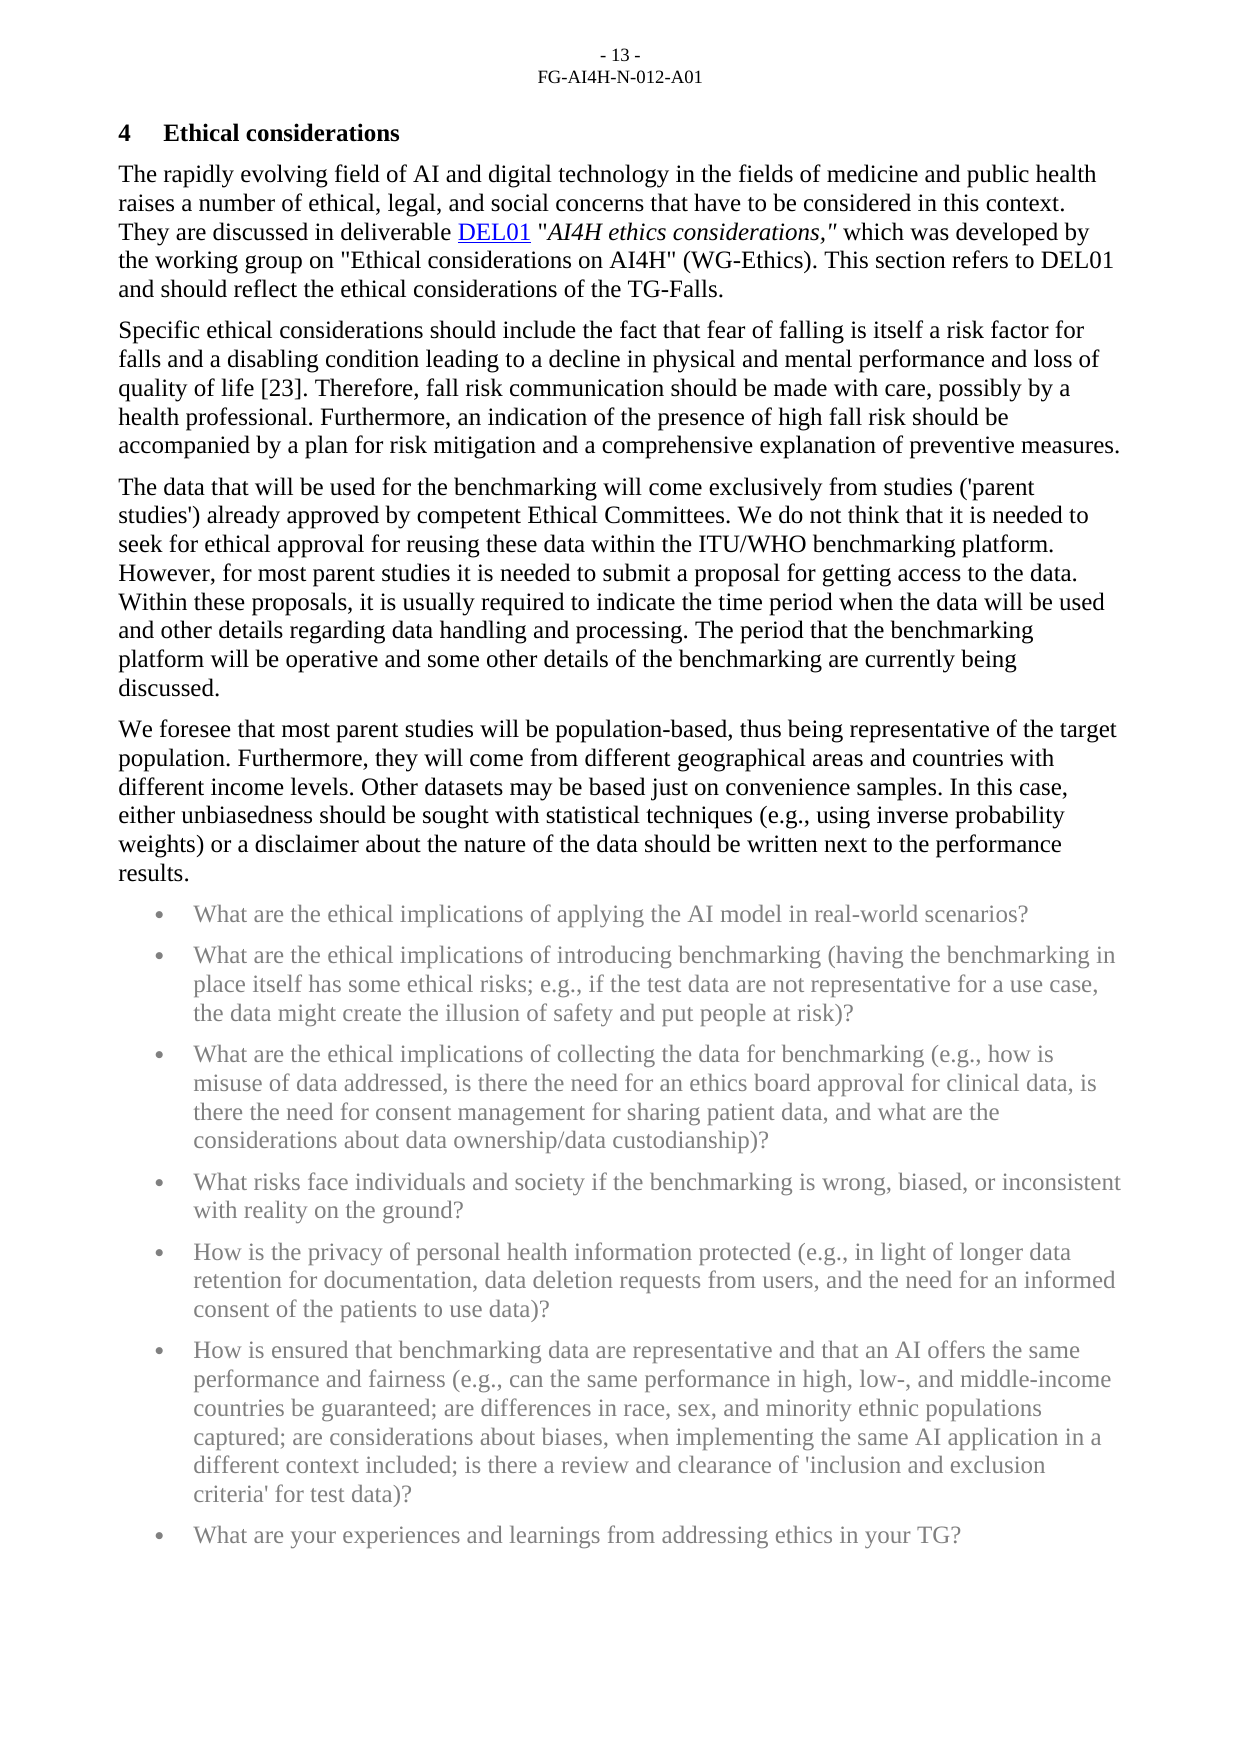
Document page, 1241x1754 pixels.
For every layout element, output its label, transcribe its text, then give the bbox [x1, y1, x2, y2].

text The rapidly evolving field of AI and digital technology in the fields of medicine and public health raises a number of ethical, legal, and social concerns that have to be considered in this context. They are discussed in deliverable DEL01 "AI4H ethics considerations," which was developed by the working group on "Ethical considerations on AI4H" (WG-Ethics). This section refers to DEL01 and should reflect the ethical considerations of the TG-Falls. [118, 159, 1122, 303]
list How is ensured that benchmarking data are representative and that an AI offers the same performance and fairness (e.g., can the same performance in high, low-, and middle-income countries be guaranteed; are differences in race, sex, and minority ethnic populations captured; are considerations about biases, when implementing the same AI application in a different context included; is there a review and clearance of 'inclusion and exclusion criteria' for test data)? [156, 1336, 1122, 1508]
text The data that will be used for the benchmarking will come exclusively from studies ('parent studies') already approved by competent Ethical Committees. We do not think that it is needed to seek for ethical approval for reusing these data within the ITU/WHO benchmarking platform. However, for most parent studies it is needed to submit a proposal for getting access to the data. Within these proposals, it is usually required to indicate the time period when the data will be used and other details regarding data handling and processing. The period that the benchmarking platform will be operative and some other details of the benchmarking are currently being discussed. [118, 472, 1122, 702]
list What are the ethical implications of applying the AI model in real-world scenarios? [156, 899, 1122, 928]
text Specific ethical considerations should include the fact that fear of falling is itself a risk factor for falls and a disabling condition leading to a decline in physical and mental performance and loss of quality of life [23]. Therefore, fall risk communication should be made with care, possibly by a health professional. Furthermore, an indication of the presence of high fall risk should be accompanied by a plan for risk mitigation and a comprehensive explanation of preventive measures. [118, 316, 1122, 459]
list What are the ethical implications of collecting the data for benchmarking (e.g., how is misuse of data addressed, is there the need for an ethics board approval for clinical data, is there the need for consent management for sharing patient data, and what are the considerations about data ownership/data custodianship)? [156, 1039, 1122, 1154]
list What risks face individuals and society if the benchmarking is wrong, biased, or inconsistent with reality on the ground? [156, 1167, 1122, 1224]
list How is the privacy of personal health information protected (e.g., in light of longer data retention for documentation, data deletion requests from users, and the need for an informed consent of the patients to use data)? [156, 1237, 1122, 1323]
text We foresee that most parent studies will be population-based, thus being representative of the target population. Furthermore, they will come from different geographical areas and countries with different income levels. Other datasets may be based just on convenience samples. In this case, either unbiasedness should be sought with statistical techniques (e.g., using inverse probability weights) or a disclaimer about the nature of the data should be written next to the performance results. [118, 714, 1122, 887]
list What are the ethical implications of introducing benchmarking (having the benchmarking in place itself has some ethical risks; e.g., if the test data are not representative for a use case, the data might create the illusion of safety and put people at risk)? [156, 941, 1122, 1027]
list What are your experiences and learnings from addressing ethics in your TG? [156, 1521, 1122, 1549]
subtitle Ethical considerations [118, 118, 1122, 147]
